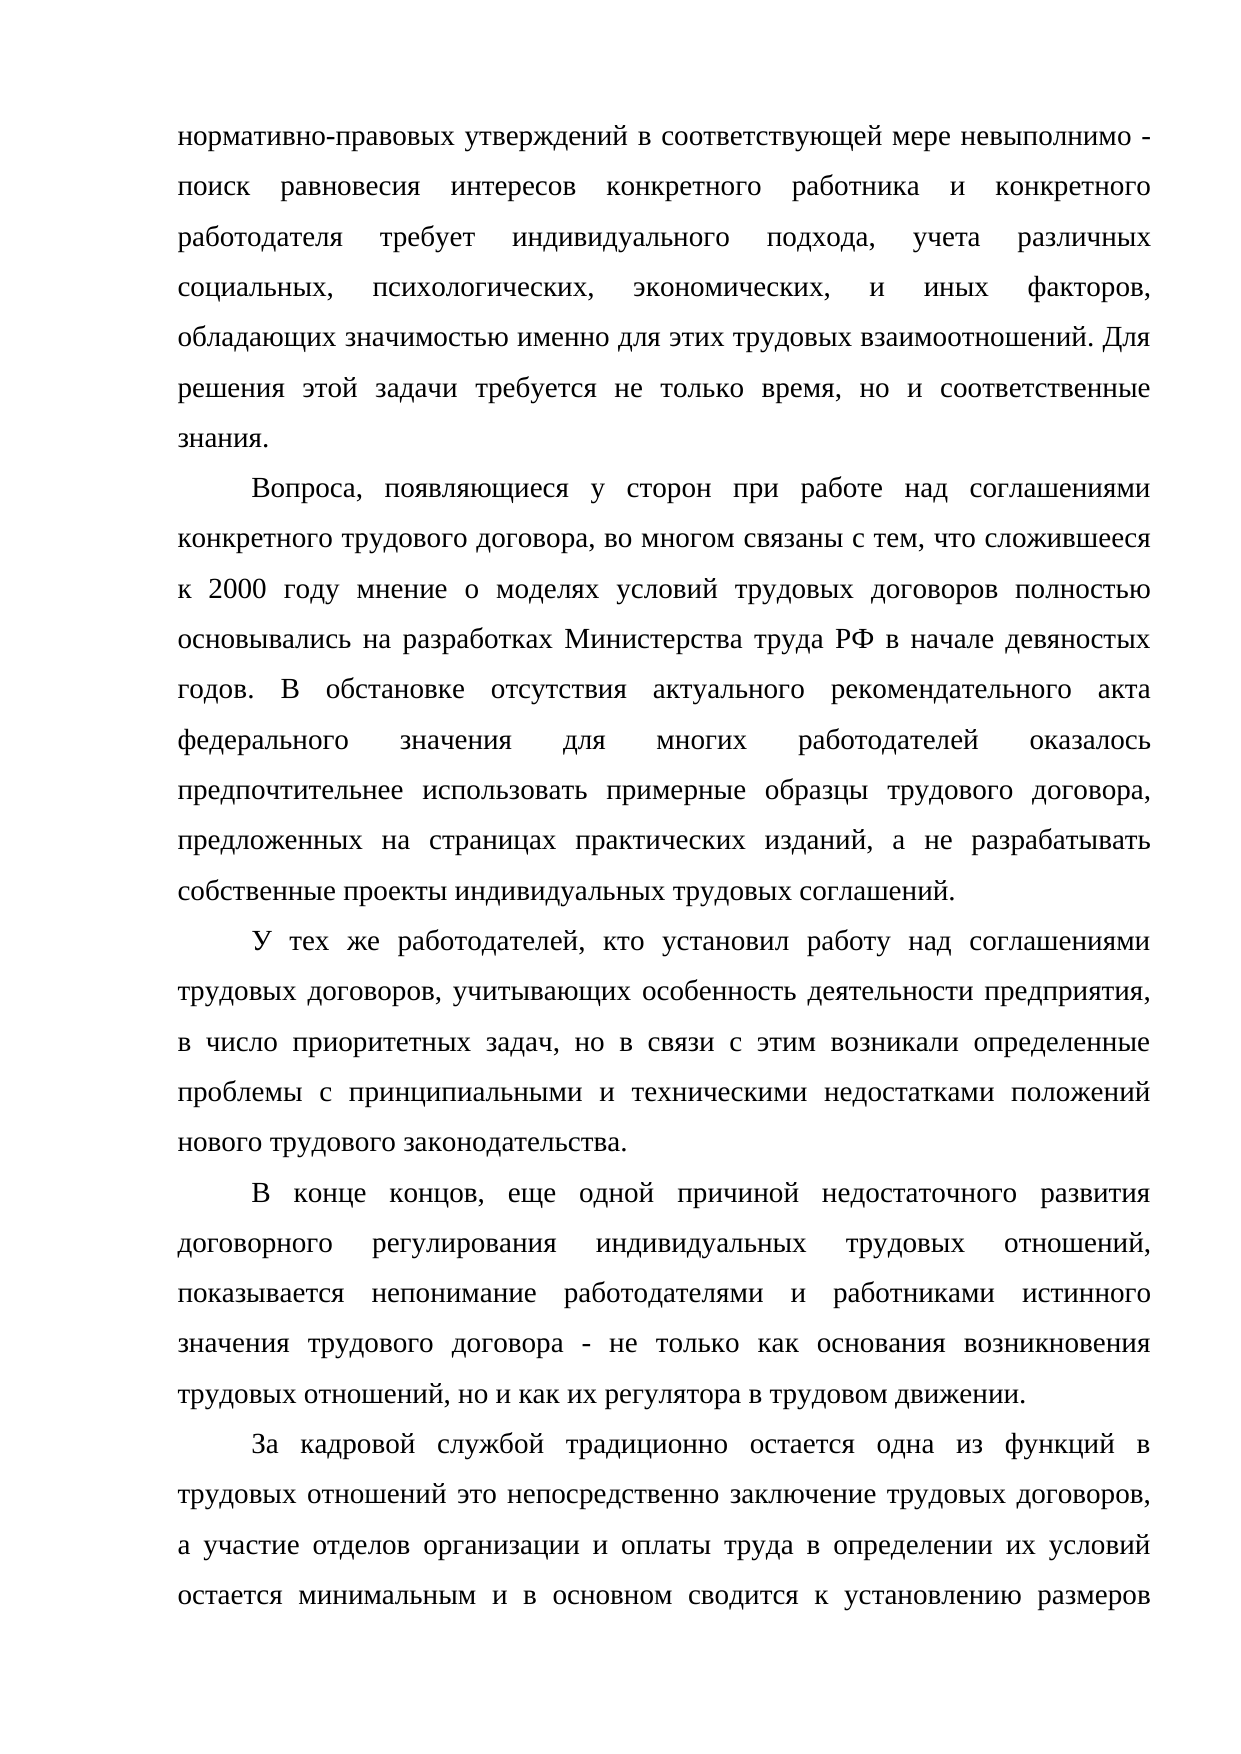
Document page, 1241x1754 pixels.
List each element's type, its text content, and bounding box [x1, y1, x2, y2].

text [177, 118, 1152, 453]
text Вопроса, появляющиеся у сторон при работе над соглашениями конкретного трудового договора, во многом связаны с тем, что сложившееся к 2000 году мнение о моделях условий трудовых договоров полностью основывались на разработках Министерства труда РФ в начале девяностых годов. В обстановке отсутствия актуального рекомендательного акта федерального значения для многих работодателей оказалось предпочтительнее использовать примерные образцы трудового договора, предложенных на страницах практических изданий, а не разрабатывать собственные проекты индивидуальных трудовых соглашений. [177, 470, 1152, 906]
text У тех же работодателей, кто установил работу над соглашениями трудовых договоров, учитывающих особенность деятельности предприятия, в число приоритетных задач, но в связи с этим возникали определенные проблемы с принципиальными и техническими недостатками положений нового трудового законодательства. [177, 923, 1152, 1158]
text В конце концов, еще одной причиной недостаточного развития договорного регулирования индивидуальных трудовых отношений, показывается непонимание работодателями и работниками истинного значения трудового договора - не только как основания возникновения трудовых отношений, но и как их регулятора в трудовом движении. [177, 1175, 1152, 1409]
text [177, 1426, 1152, 1611]
